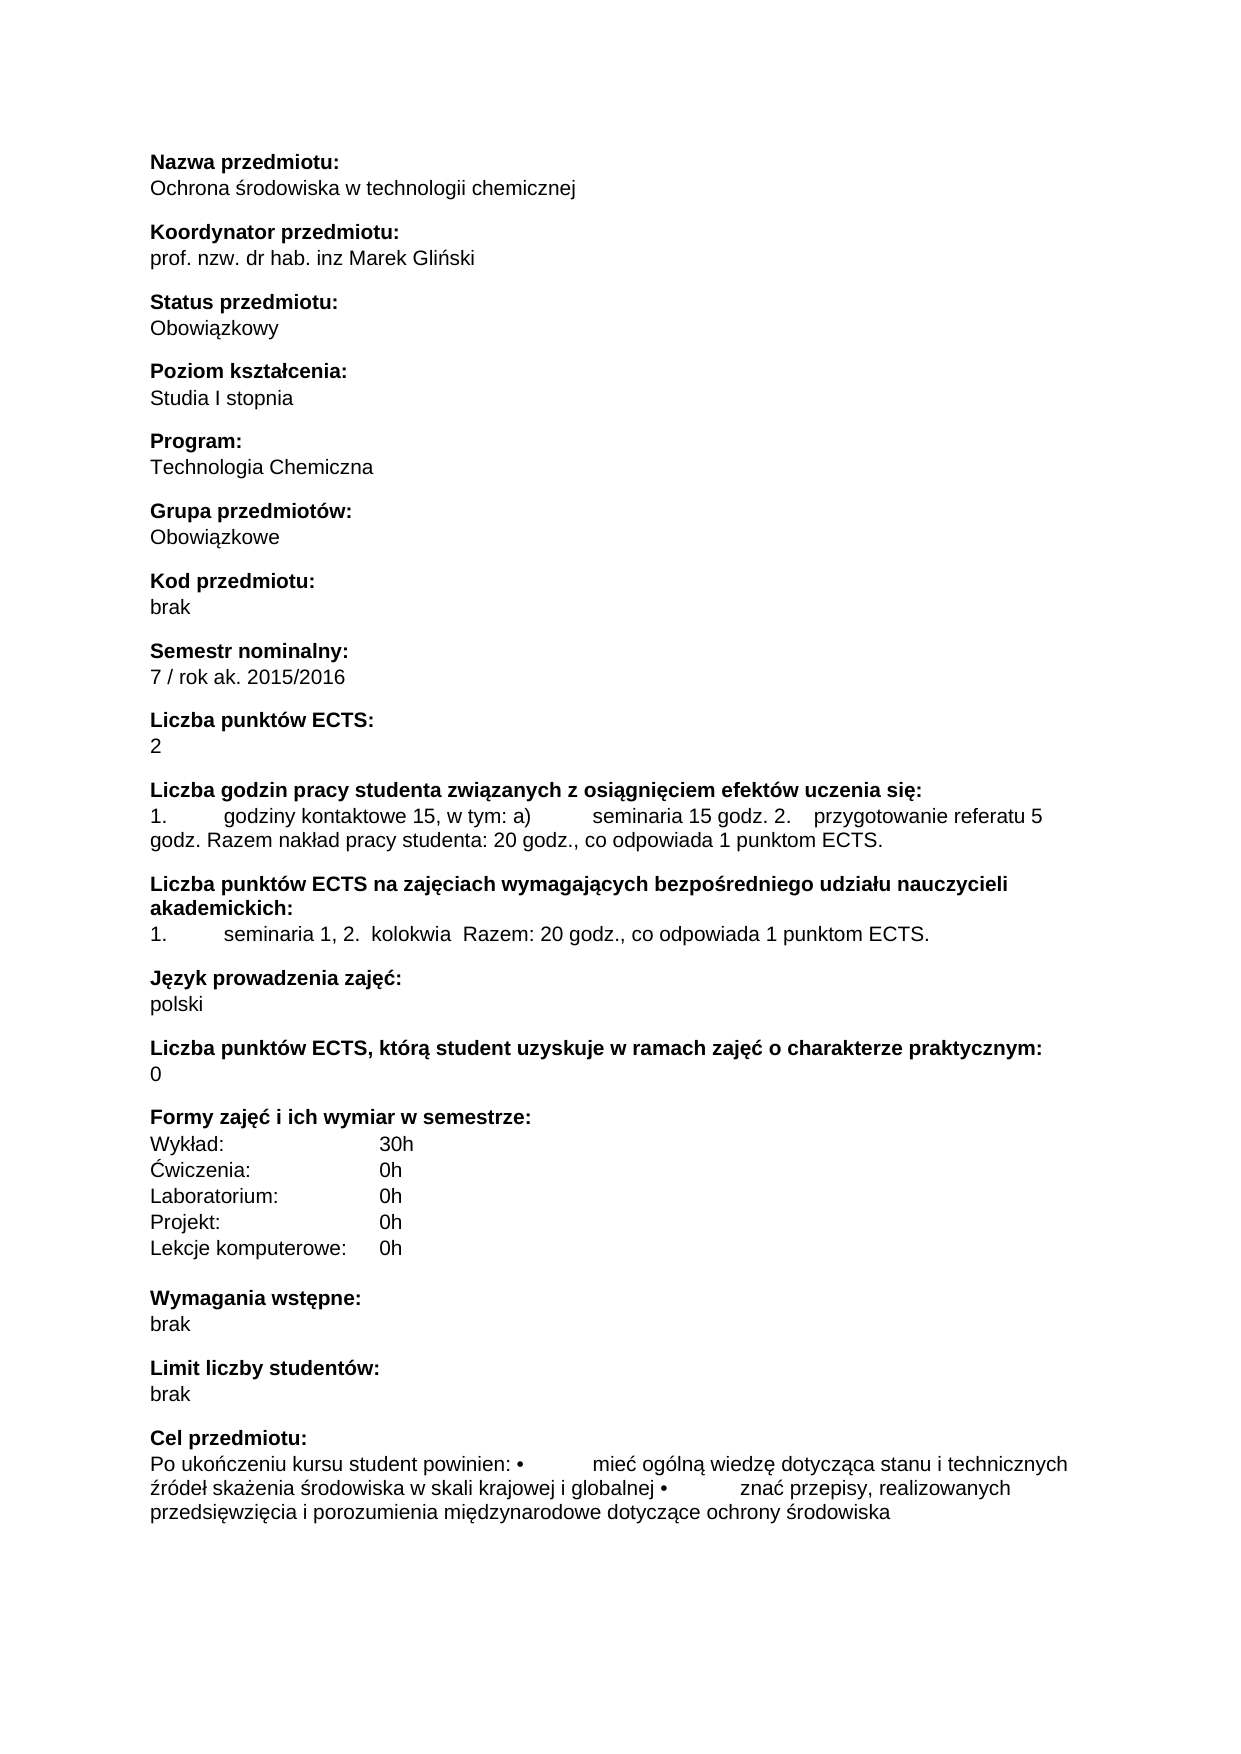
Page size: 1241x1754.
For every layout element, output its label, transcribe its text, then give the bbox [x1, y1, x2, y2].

table_cell 0h [369, 1156, 597, 1182]
text 7 / rok ak. 2015/2016 [150, 664, 1090, 688]
text brak [150, 595, 1090, 619]
table_cell Laboratorium: [140, 1184, 367, 1208]
text brak [150, 1382, 1090, 1406]
text Po ukończeniu kursu student powinien: • mieć ogólną wiedzę dotycząca stanu i technicznych źródeł skażenia środowiska w skali krajowej i globalnej • znać przepisy, realizowanych przedsięwzięcia i porozumienia międzynarodowe dotyczące ochrony środowiska [150, 1452, 1090, 1523]
text Nazwa przedmiotu: [150, 150, 1090, 174]
text prof. nzw. dr hab. inz Marek Gliński [150, 246, 1090, 270]
text Liczba punktów ECTS: [150, 708, 1090, 732]
text 1. godziny kontaktowe 15, w tym: a) seminaria 15 godz. 2. przygotowanie referatu 5 godz. Razem nakład pracy studenta: 20 godz., co odpowiada 1 punktom ECTS. [150, 804, 1090, 852]
text Liczba punktów ECTS, którą student uzyskuje w ramach zajęć o charakterze praktycznym: [150, 1035, 1090, 1059]
table_cell Projekt: [140, 1210, 367, 1234]
table_cell Lekcje komputerowe: [140, 1236, 367, 1260]
text Kod przedmiotu: [150, 569, 1090, 593]
text Program: [150, 429, 1090, 453]
text Formy zajęć i ich wymiar w semestrze: [150, 1105, 1090, 1129]
text Liczba godzin pracy studenta związanych z osiągnięciem efektów uczenia się: [150, 778, 1090, 802]
table_cell 0h [369, 1182, 597, 1208]
text Status przedmiotu: [150, 289, 1090, 313]
text 0 [150, 1061, 1090, 1085]
table_header Wykład: [140, 1132, 367, 1156]
table_cell Ćwiczenia: [140, 1158, 367, 1182]
text Koordynator przedmiotu: [150, 220, 1090, 244]
text Studia I stopnia [150, 385, 1090, 409]
text Grupa przedmiotów: [150, 499, 1090, 523]
text polski [150, 992, 1090, 1016]
text Cel przedmiotu: [150, 1426, 1090, 1449]
text Obowiązkowe [150, 525, 1090, 549]
text brak [150, 1312, 1090, 1336]
text Ochrona środowiska w technologii chemicznej [150, 176, 1090, 200]
text 1. seminaria 1, 2. kolokwia Razem: 20 godz., co odpowiada 1 punktom ECTS. [150, 922, 1090, 946]
text Obowiązkowy [150, 316, 1090, 339]
text Semestr nominalny: [150, 638, 1090, 662]
text Poziom kształcenia: [150, 359, 1090, 383]
table_header 30h [369, 1132, 597, 1156]
text Liczba punktów ECTS na zajęciach wymagających bezpośredniego udziału nauczycieli akademickich: [150, 872, 1090, 920]
text 2 [150, 734, 1090, 758]
text Wymagania wstępne: [150, 1286, 1090, 1310]
table_cell 0h [369, 1234, 597, 1260]
text Język prowadzenia zajęć: [150, 966, 1090, 989]
table_cell 0h [369, 1208, 597, 1234]
text Limit liczby studentów: [150, 1356, 1090, 1380]
text Technologia Chemiczna [150, 455, 1090, 479]
